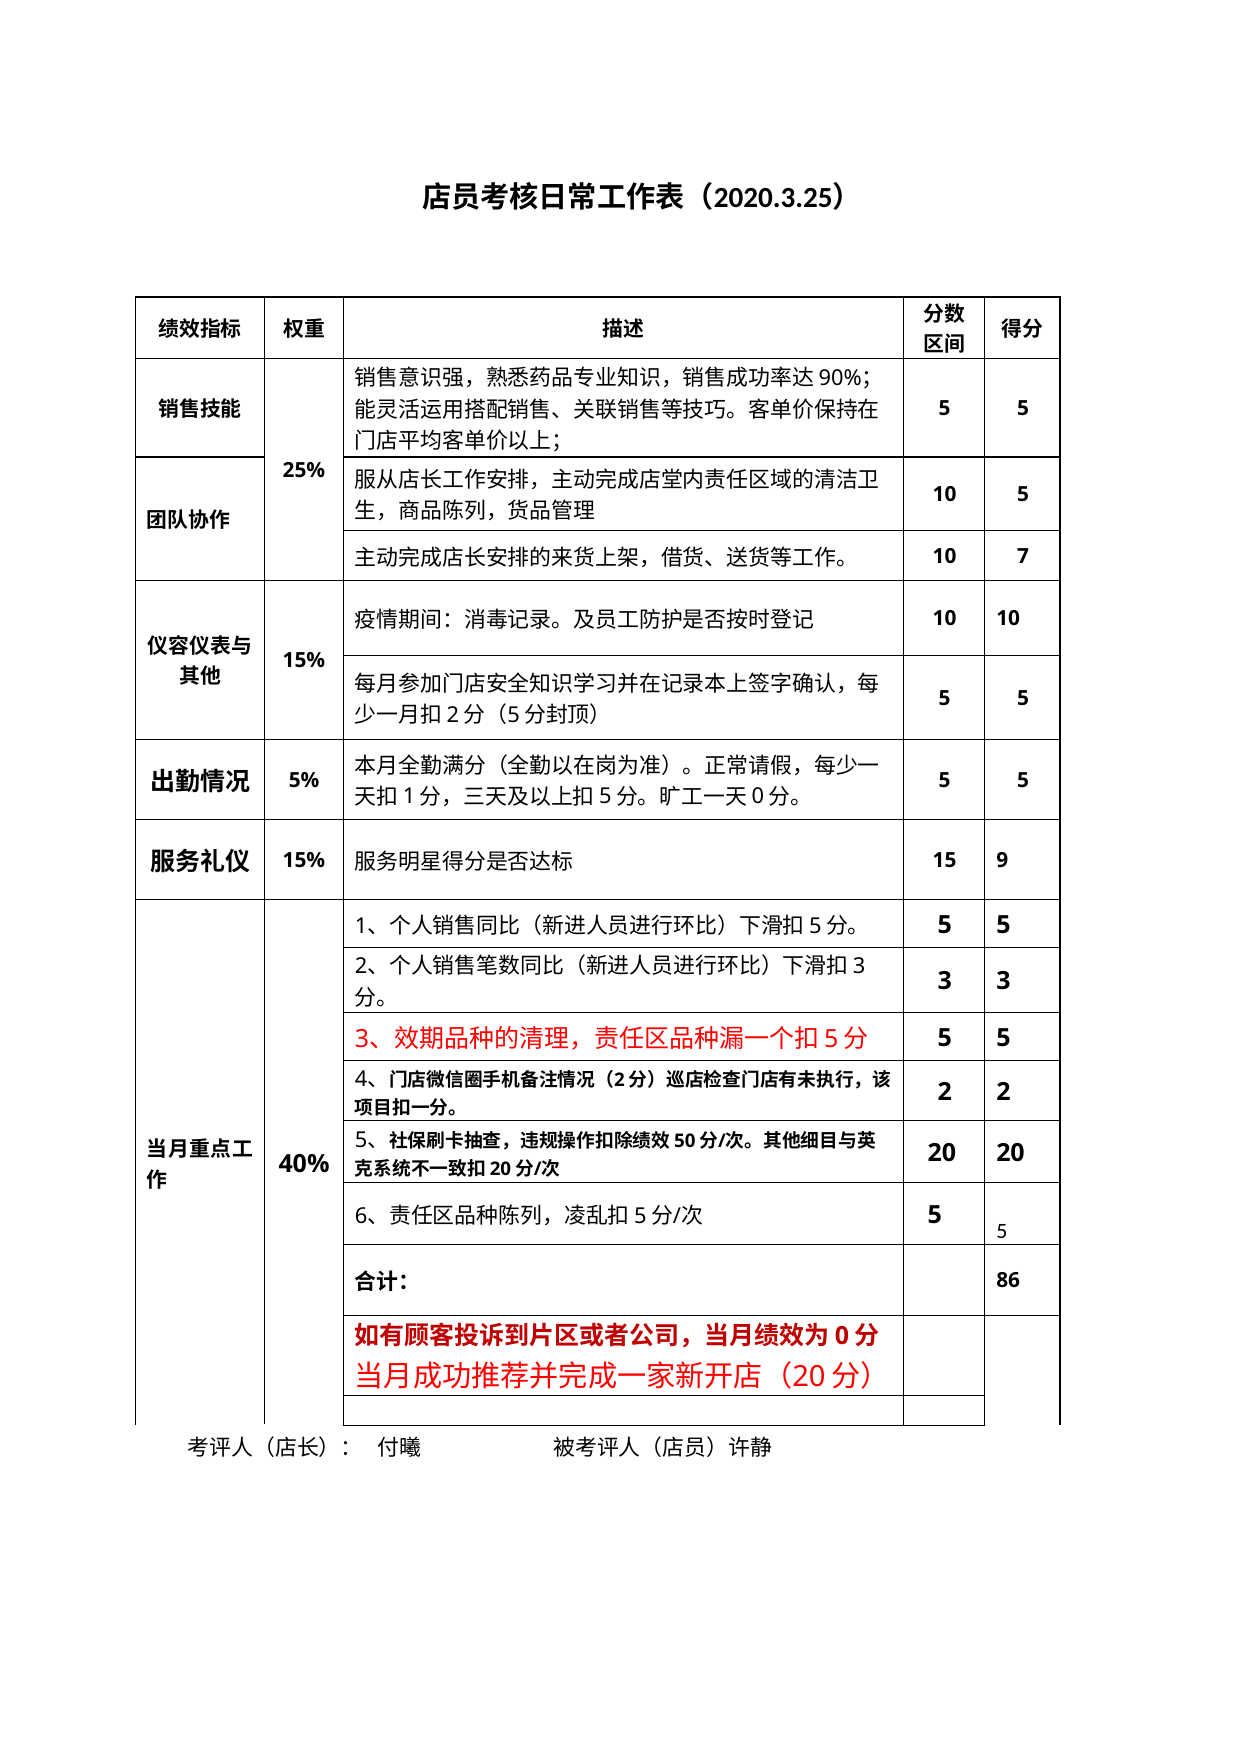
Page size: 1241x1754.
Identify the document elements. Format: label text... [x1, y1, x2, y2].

table_cell 5 [985, 359, 1059, 456]
table_cell 5 [985, 1183, 1059, 1244]
table_cell 5 [904, 359, 984, 456]
table_cell 3 [904, 948, 984, 1012]
table_cell [904, 1316, 984, 1394]
table_cell 25% [265, 359, 343, 580]
text 店员考核日常工作表（2020.3.25） [187, 162, 1053, 227]
table_cell 2、个人销售笔数同比（新进人员进行环比）下滑扣3分。 [344, 948, 903, 1012]
table_cell 5 [904, 1183, 984, 1244]
table_cell 本月全勤满分（全勤以在岗为准）。正常请假，每少一天扣1分，三天及以上扣5分。旷工一天0分。 [344, 740, 903, 819]
table_cell 出勤情况 [136, 740, 264, 819]
table_cell 5、社保刷卡抽查，违规操作扣除绩效50分/次。其他细目与英克系统不一致扣20分/次 [344, 1121, 903, 1182]
table_cell 6、责任区品种陈列，凌乱扣5分/次 [344, 1183, 903, 1244]
table_cell 团队协作 [136, 458, 264, 580]
table_cell 5 [985, 1013, 1059, 1060]
table_cell 40% [264, 900, 343, 1425]
table_cell 主动完成店长安排的来货上架，借货、送货等工作。 [344, 531, 903, 580]
table_header 得分 [985, 298, 1059, 358]
table_cell 20 [985, 1121, 1059, 1182]
table_cell 合计： [344, 1245, 903, 1315]
table_cell 5% [265, 740, 343, 819]
table_cell 服务礼仪 [136, 820, 264, 899]
table_header 权重 [265, 298, 343, 358]
table_cell 1、个人销售同比（新进人员进行环比）下滑扣5分。 [344, 900, 903, 947]
table_cell 7 [985, 531, 1059, 580]
table_cell 仪容仪表与其他 [136, 581, 264, 739]
table_cell [904, 1245, 984, 1315]
table_cell 销售意识强，熟悉药品专业知识，销售成功率达90%；能灵活运用搭配销售、关联销售等技巧。客单价保持在门店平均客单价以上； [344, 359, 903, 456]
table_cell 销售技能 [136, 359, 264, 456]
table_cell 5 [985, 740, 1059, 819]
table_cell 服从店长工作安排，主动完成店堂内责任区域的清洁卫生，商品陈列，货品管理 [344, 458, 903, 530]
table_cell 15 [904, 820, 984, 899]
table_cell 5 [904, 740, 984, 819]
table_cell 5 [985, 458, 1059, 530]
table_cell 4、门店微信圈手机备注情况（2分）巡店检查门店有未执行，该项目扣一分。 [344, 1061, 903, 1120]
table_cell 2 [985, 1061, 1059, 1120]
table_cell 20 [904, 1121, 984, 1182]
table_cell 9 [985, 820, 1059, 899]
table_cell 10 [904, 581, 984, 655]
table_cell 5 [985, 656, 1059, 739]
table_cell 服务明星得分是否达标 [344, 820, 903, 899]
table_cell 3 [985, 948, 1059, 1012]
table_cell 5 [904, 900, 984, 947]
table_cell [985, 1316, 1059, 1425]
table_cell 5 [904, 656, 984, 739]
table_cell 15% [265, 820, 343, 899]
table_cell 2 [904, 1061, 984, 1120]
table_cell 5 [985, 900, 1059, 947]
table_cell [904, 1396, 984, 1425]
table_cell 如有顾客投诉到片区或者公司，当月绩效为0分当月成功推荐并完成一家新开店（20分） [344, 1316, 903, 1394]
table_cell 当月重点工作 [136, 900, 264, 1425]
table_header 绩效指标 [136, 298, 264, 358]
table_cell 5 [904, 1013, 984, 1060]
table_cell 86 [985, 1245, 1059, 1315]
table_cell 10 [904, 458, 984, 530]
table_cell [344, 1396, 903, 1425]
table_cell 15% [265, 581, 343, 739]
table_cell 疫情期间：消毒记录。及员工防护是否按时登记 [344, 581, 903, 655]
table_cell 每月参加门店安全知识学习并在记录本上签字确认，每少一月扣2分（5分封顶） [344, 656, 903, 739]
table_header 描述 [344, 298, 903, 358]
table_header 分数 区间 [904, 298, 984, 358]
table_cell 10 [985, 581, 1059, 655]
text 考评人（店长）： 付曦 被考评人（店员）许静 [187, 1425, 1053, 1462]
table_cell 10 [904, 531, 984, 580]
table_cell 3、效期品种的清理，责任区品种漏一个扣5分 [344, 1013, 903, 1060]
